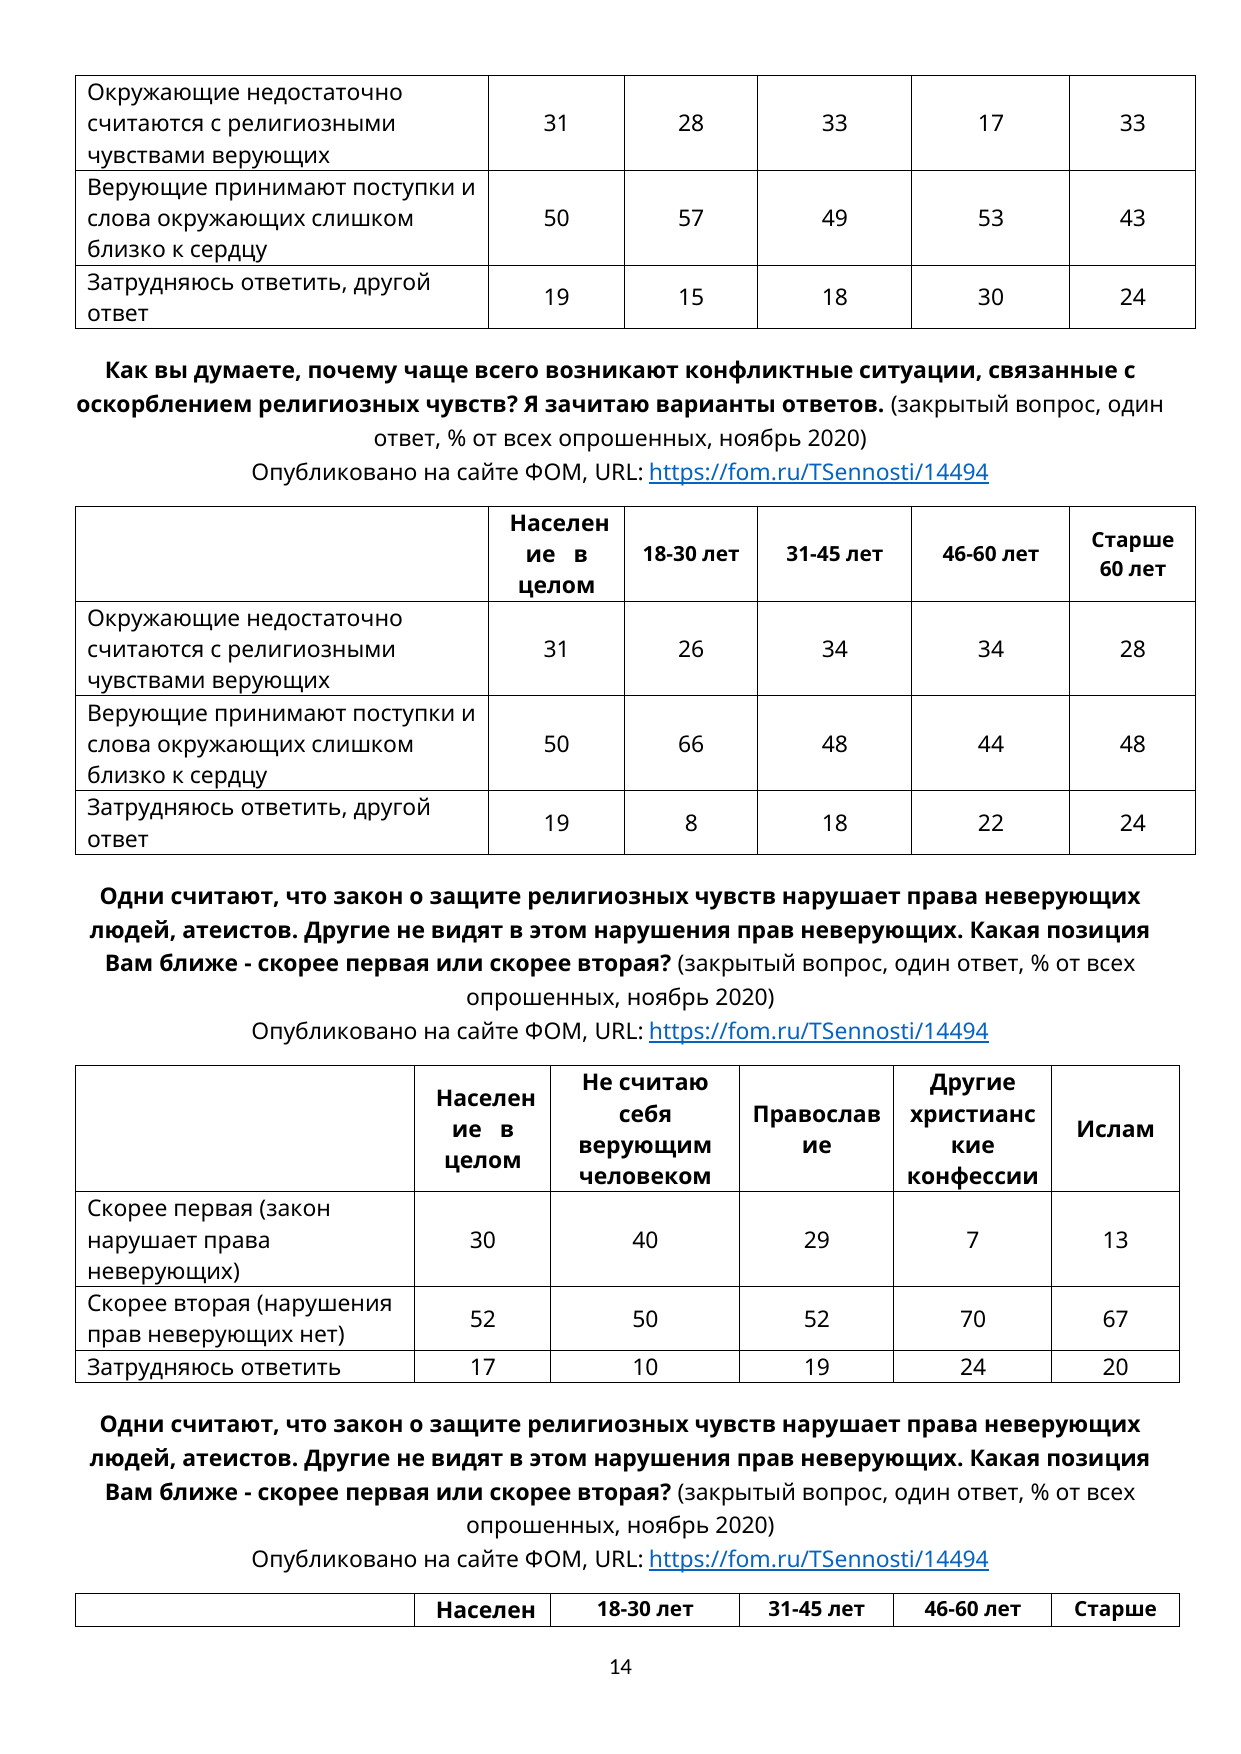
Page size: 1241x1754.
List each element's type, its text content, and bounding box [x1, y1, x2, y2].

table_cell 24 [894, 1351, 1051, 1382]
table_cell 29 [740, 1192, 893, 1286]
table_header 31-45 лет [740, 1594, 893, 1626]
table_header Старше 60 лет [1052, 1594, 1179, 1626]
table_cell 31 [489, 602, 624, 695]
table_cell 19 [489, 791, 624, 854]
table_cell Затрудняюсь ответить, другой ответ [76, 266, 488, 328]
table_header [76, 1066, 414, 1191]
table_header Ислам [1052, 1066, 1179, 1191]
table_cell 48 [758, 696, 911, 790]
table_cell 10 [551, 1351, 739, 1382]
table_header Население в целом [415, 1594, 550, 1626]
table_header Население в целом [489, 507, 624, 601]
table_cell 34 [758, 602, 911, 695]
table_cell 20 [1052, 1351, 1179, 1382]
table_header Православие [740, 1066, 893, 1191]
table_cell 40 [551, 1192, 739, 1286]
table_cell 44 [912, 696, 1069, 790]
table_cell Верующие принимают поступки и слова окружающих слишком близко к сердцу [76, 171, 488, 264]
table_cell 30 [415, 1192, 550, 1286]
table_cell 57 [625, 171, 757, 264]
table_cell 17 [912, 76, 1069, 170]
table_cell 43 [1070, 171, 1195, 264]
table_cell 24 [1070, 266, 1195, 328]
text Одни считают, что закон о защите религиозных чувств нарушает права неверующих людей, атеистов. Другие не видят в этом нарушения прав неверующих. Какая позиция Вам ближе - скорее первая или скорее вторая? (закрытый вопрос, один ответ, % от всех опрошенных, ноябрь 2020) Опубликовано на сайте ФОМ, URL: https://fom.ru/TSennosti/14494 [75, 1408, 1165, 1574]
table_cell 52 [740, 1287, 893, 1349]
table_cell 28 [1070, 602, 1195, 695]
table_cell 13 [1052, 1192, 1179, 1286]
table_header Население в целом [415, 1066, 550, 1191]
table_cell 33 [758, 76, 911, 170]
table_header 46-60 лет [894, 1594, 1051, 1626]
table_cell 19 [740, 1351, 893, 1382]
table_cell 50 [489, 696, 624, 790]
table_header 46-60 лет [912, 507, 1069, 601]
table_header Старше 60 лет [1070, 507, 1195, 601]
table_cell Затрудняюсь ответить [76, 1351, 414, 1382]
table_cell 17 [415, 1351, 550, 1382]
text Одни считают, что закон о защите религиозных чувств нарушает права неверующих людей, атеистов. Другие не видят в этом нарушения прав неверующих. Какая позиция Вам ближе - скорее первая или скорее вторая? (закрытый вопрос, один ответ, % от всех опрошенных, ноябрь 2020) Опубликовано на сайте ФОМ, URL: https://fom.ru/TSennosti/14494 [75, 880, 1165, 1046]
table_cell 26 [625, 602, 757, 695]
table_cell 53 [912, 171, 1069, 264]
table_cell 70 [894, 1287, 1051, 1349]
table_cell 30 [912, 266, 1069, 328]
table_header 18-30 лет [625, 507, 757, 601]
table_cell 22 [912, 791, 1069, 854]
table_cell 34 [912, 602, 1069, 695]
table_cell Окружающие недостаточно считаются с религиозными чувствами верующих [76, 76, 488, 170]
table_cell Верующие принимают поступки и слова окружающих слишком близко к сердцу [76, 696, 488, 790]
table_cell Скорее вторая (нарушения прав неверующих нет) [76, 1287, 414, 1349]
table_cell 18 [758, 791, 911, 854]
table_header [76, 1594, 414, 1626]
table_cell 7 [894, 1192, 1051, 1286]
table_cell Окружающие недостаточно считаются с религиозными чувствами верующих [76, 602, 488, 695]
table_cell 19 [489, 266, 624, 328]
table_cell 15 [625, 266, 757, 328]
table_cell 50 [551, 1287, 739, 1349]
table_header Не считаю себя верующим человеком [551, 1066, 739, 1191]
table_cell 8 [625, 791, 757, 854]
table_cell 33 [1070, 76, 1195, 170]
table_header [76, 507, 488, 601]
table_header 31-45 лет [758, 507, 911, 601]
table_header 18-30 лет [551, 1594, 739, 1626]
table_cell 67 [1052, 1287, 1179, 1349]
table_cell 24 [1070, 791, 1195, 854]
table_cell Затрудняюсь ответить, другой ответ [76, 791, 488, 854]
table_cell 31 [489, 76, 624, 170]
table_cell 28 [625, 76, 757, 170]
table_cell 48 [1070, 696, 1195, 790]
table_cell 52 [415, 1287, 550, 1349]
table_cell 18 [758, 266, 911, 328]
table_cell Скорее первая (закон нарушает права неверующих) [76, 1192, 414, 1286]
table_cell 66 [625, 696, 757, 790]
table_cell 49 [758, 171, 911, 264]
table_header Другие христианские конфессии [894, 1066, 1051, 1191]
table_cell 50 [489, 171, 624, 264]
